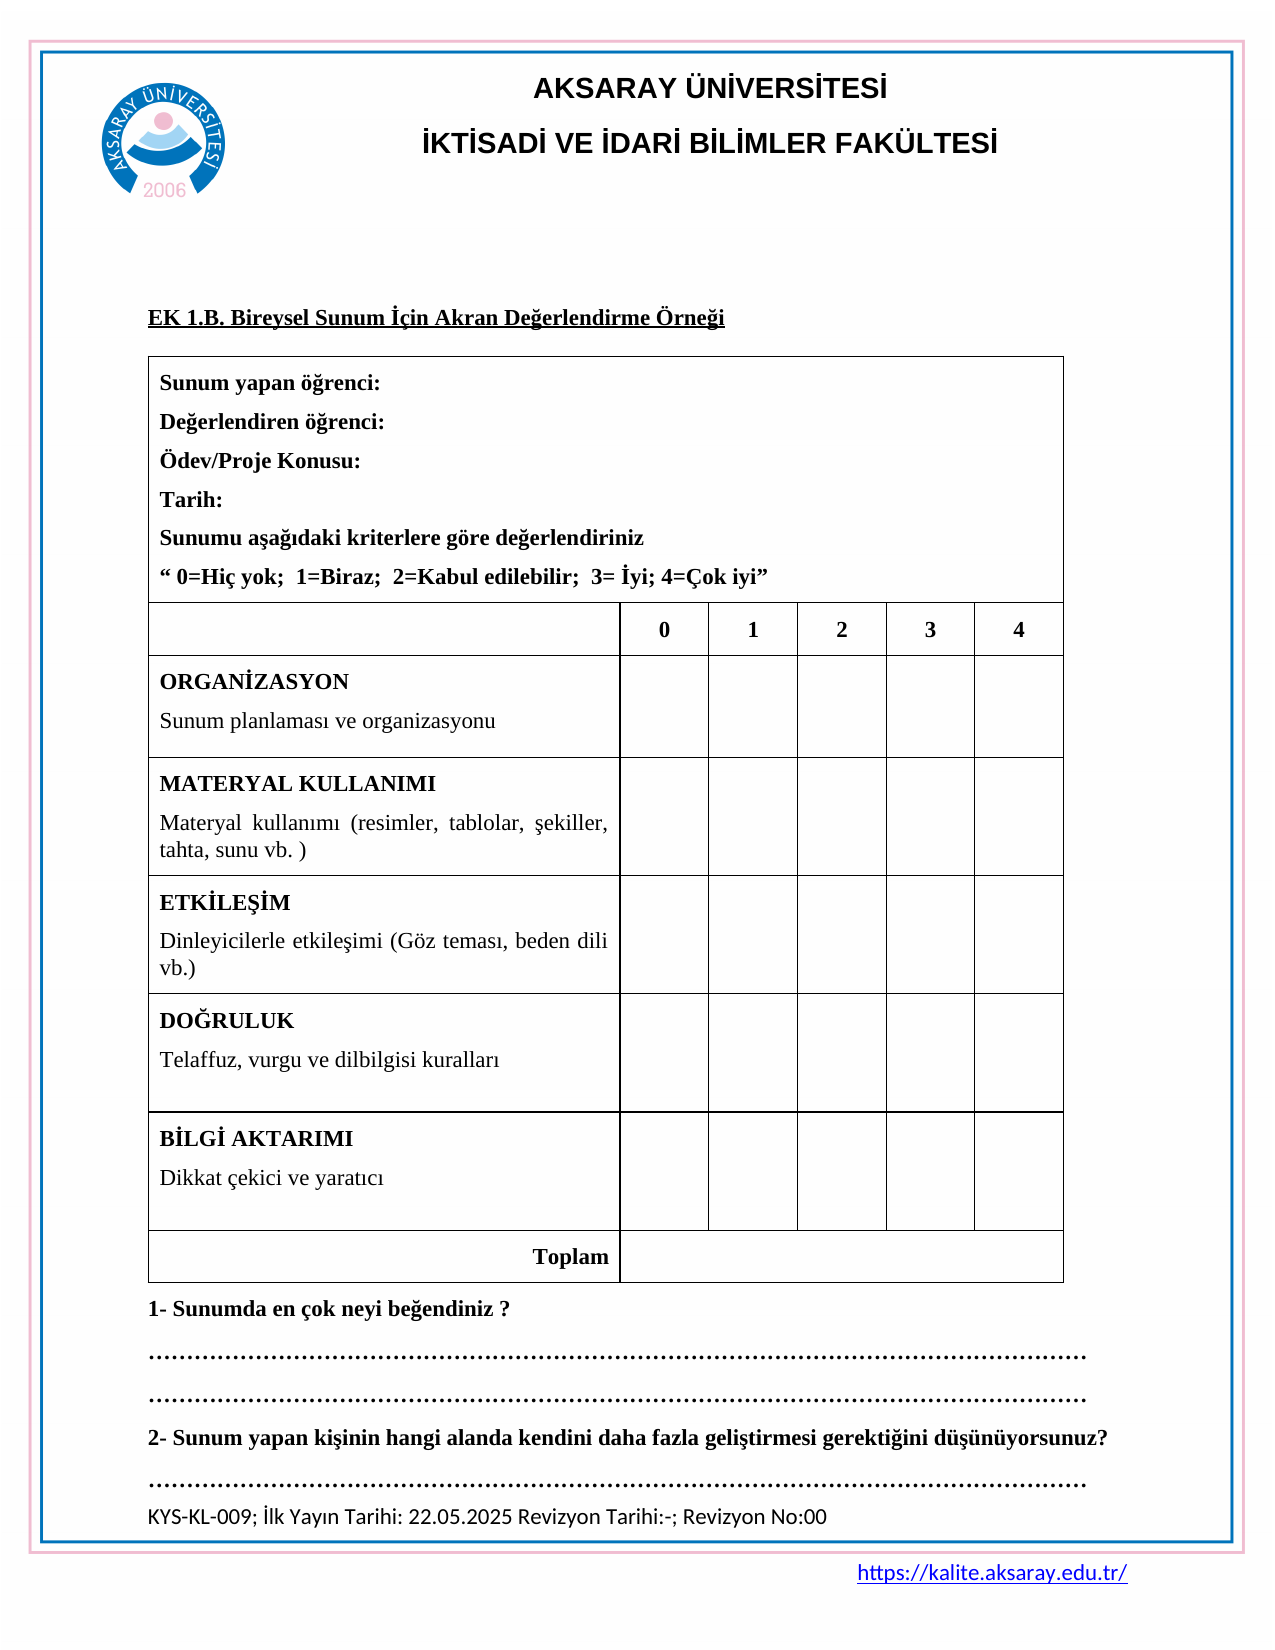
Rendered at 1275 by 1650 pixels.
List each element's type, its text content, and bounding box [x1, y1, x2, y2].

text 2- Sunum yapan kişinin hangi alanda kendini daha fazla geliştirmesi gerektiğini düşünüyorsunuz? [148, 1423, 1127, 1450]
table_cell [975, 1113, 1063, 1229]
table_cell [621, 1231, 1063, 1282]
table_cell BİLGİ AKTARIMI Dikkat çekici ve yaratıcı [149, 1113, 619, 1229]
table_cell [887, 994, 974, 1111]
table_cell [709, 758, 797, 875]
table_cell [621, 656, 708, 757]
picture [1, 11, 1272, 1650]
table_cell [975, 656, 1063, 757]
table_cell MATERYAL KULLANIMI Materyal kullanımı (resimler, tablolar, şekiller, tahta, sunu vb. ) [149, 758, 619, 875]
table_cell 2 [798, 603, 886, 654]
table_cell [709, 876, 797, 993]
table_cell [975, 994, 1063, 1111]
table_cell [887, 656, 974, 757]
table_cell [798, 994, 886, 1111]
table_cell [975, 876, 1063, 993]
table_cell [621, 758, 708, 875]
table_cell 4 [975, 603, 1063, 654]
table_cell [709, 994, 797, 1111]
table_cell [798, 1113, 886, 1229]
text EK 1.B. Bireysel Sunum İçin Akran Değerlendirme Örneği [148, 303, 1127, 330]
table_cell Toplam [149, 1231, 619, 1282]
table_cell [621, 1113, 708, 1229]
table_cell 0 [621, 603, 708, 654]
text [148, 1466, 1127, 1493]
table_cell [798, 876, 886, 993]
table_cell [798, 758, 886, 875]
text …………………………………………………………………………………………………………… [148, 1338, 1127, 1364]
table_cell DOĞRULUK Telaffuz, vurgu ve dilbilgisi kuralları [149, 994, 619, 1111]
table_cell [621, 876, 708, 993]
text 1- Sunumda en çok neyi beğendiniz ? [148, 1295, 1127, 1322]
table_cell ORGANİZASYON Sunum planlaması ve organizasyonu [149, 656, 619, 757]
table_cell [709, 656, 797, 757]
table_cell [798, 656, 886, 757]
table_cell [621, 994, 708, 1111]
table_cell [887, 876, 974, 993]
table_cell 1 [709, 603, 797, 654]
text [148, 1381, 1127, 1407]
table_header Sunum yapan öğrenci: Değerlendiren öğrenci: Ödev/Proje Konusu: Tarih: Sunumu aşağıdaki kriterlere göre değerlendiriniz “ 0=Hiç yok; 1=Biraz; 2=Kabul edilebilir; 3= İyi; 4=Çok iyi” [149, 357, 1063, 602]
table_cell ETKİLEŞİM Dinleyicilerle etkileşimi (Göz teması, beden dili vb.) [149, 876, 619, 993]
table_cell [887, 1113, 974, 1229]
table_cell [975, 758, 1063, 875]
table_cell [887, 758, 974, 875]
table_cell [149, 603, 619, 654]
table_cell [709, 1113, 797, 1229]
table_cell 3 [887, 603, 974, 654]
